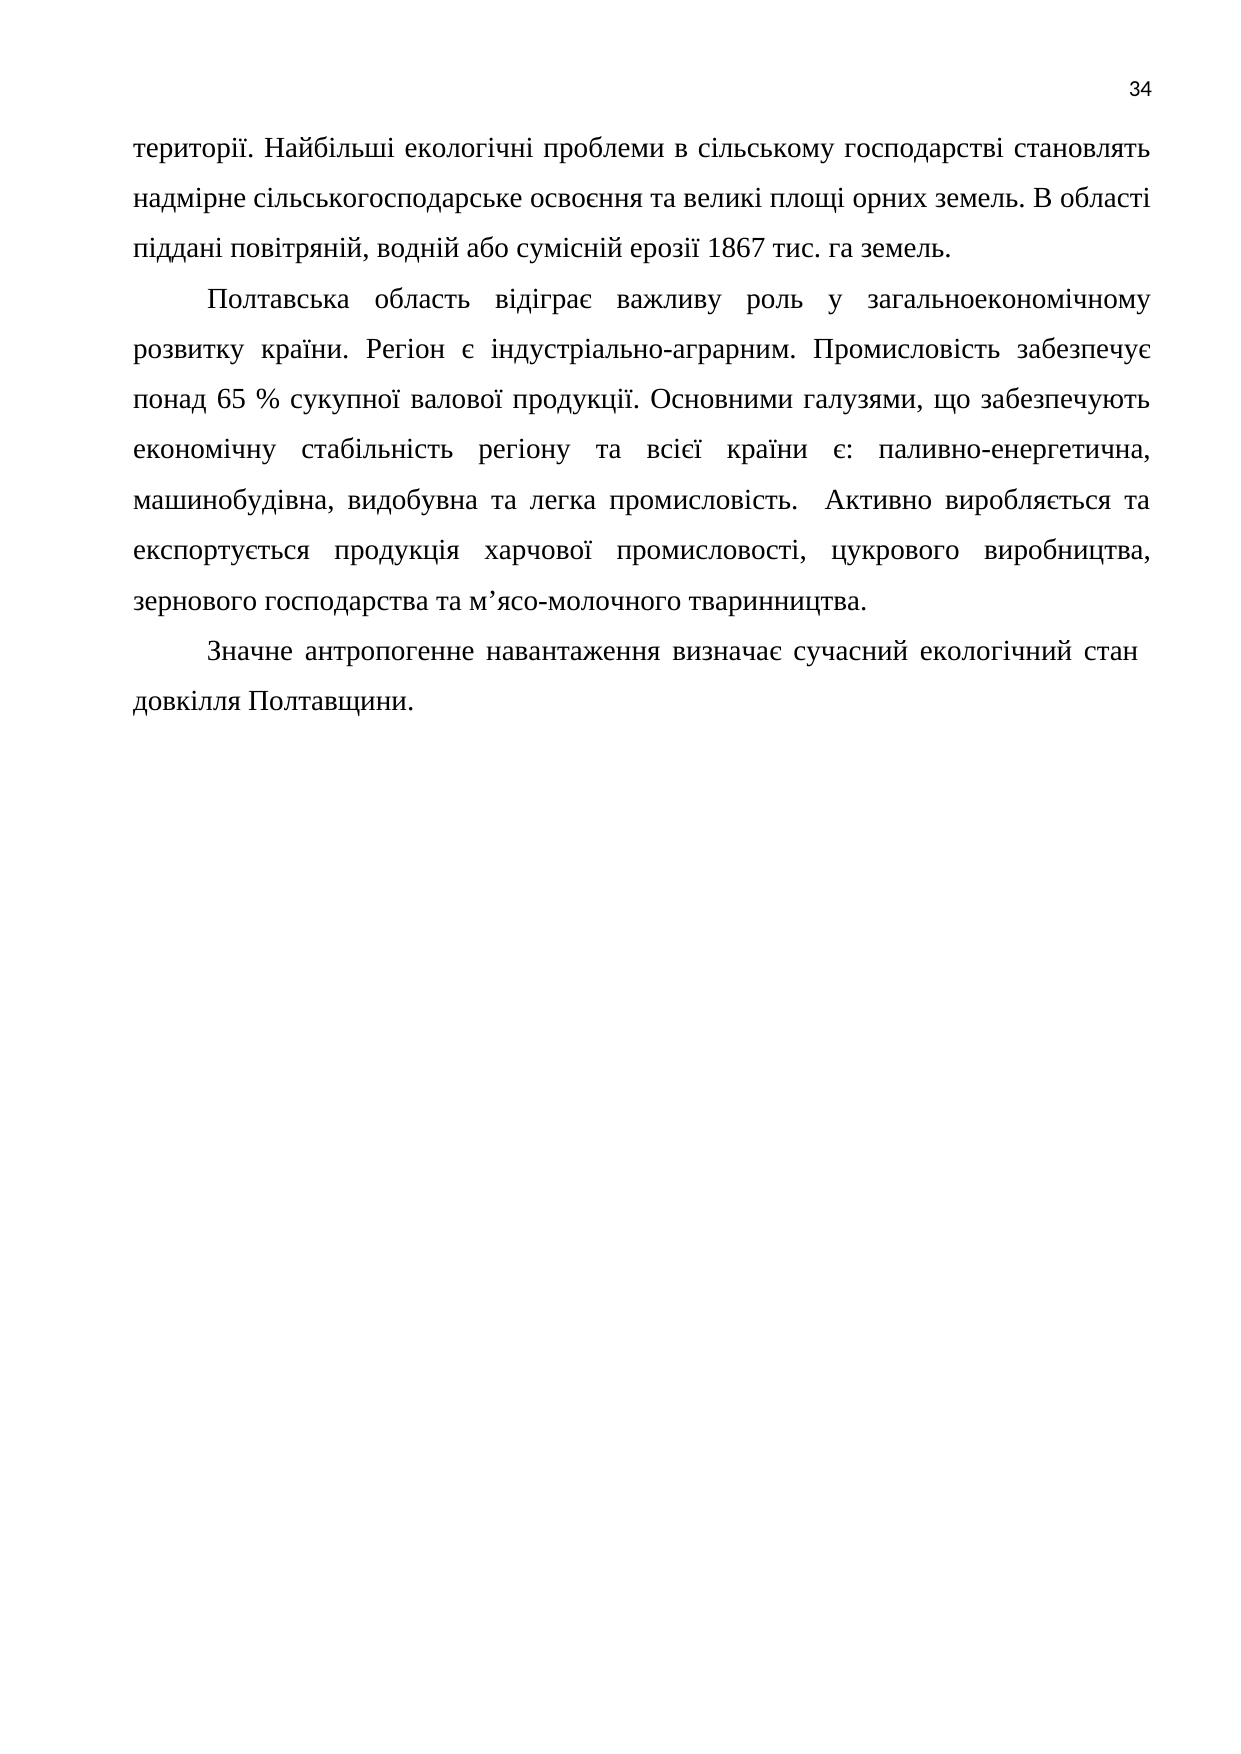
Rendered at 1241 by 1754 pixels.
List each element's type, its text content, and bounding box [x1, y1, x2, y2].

text Значне антропогенне навантаження визначає сучасний екологічний стан довкілля Полтавщини. [133, 633, 1139, 717]
text Полтавська область відіграє важливу роль у загальноекономічному розвитку країни. Регіон є індустріально-аграрним. Промисловість забезпечує понад 65 % сукупної валової продукції. Основними галузями, що забезпечують економічну стабільність регіону та всієї країни є: паливно-енергетична, машинобудівна, видобувна та легка промисловість. Активно виробляється та експортується продукція харчової промисловості, цукрового виробництва, зернового господарства та м’ясо-молочного тваринництва. [133, 281, 1152, 616]
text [133, 130, 1152, 264]
